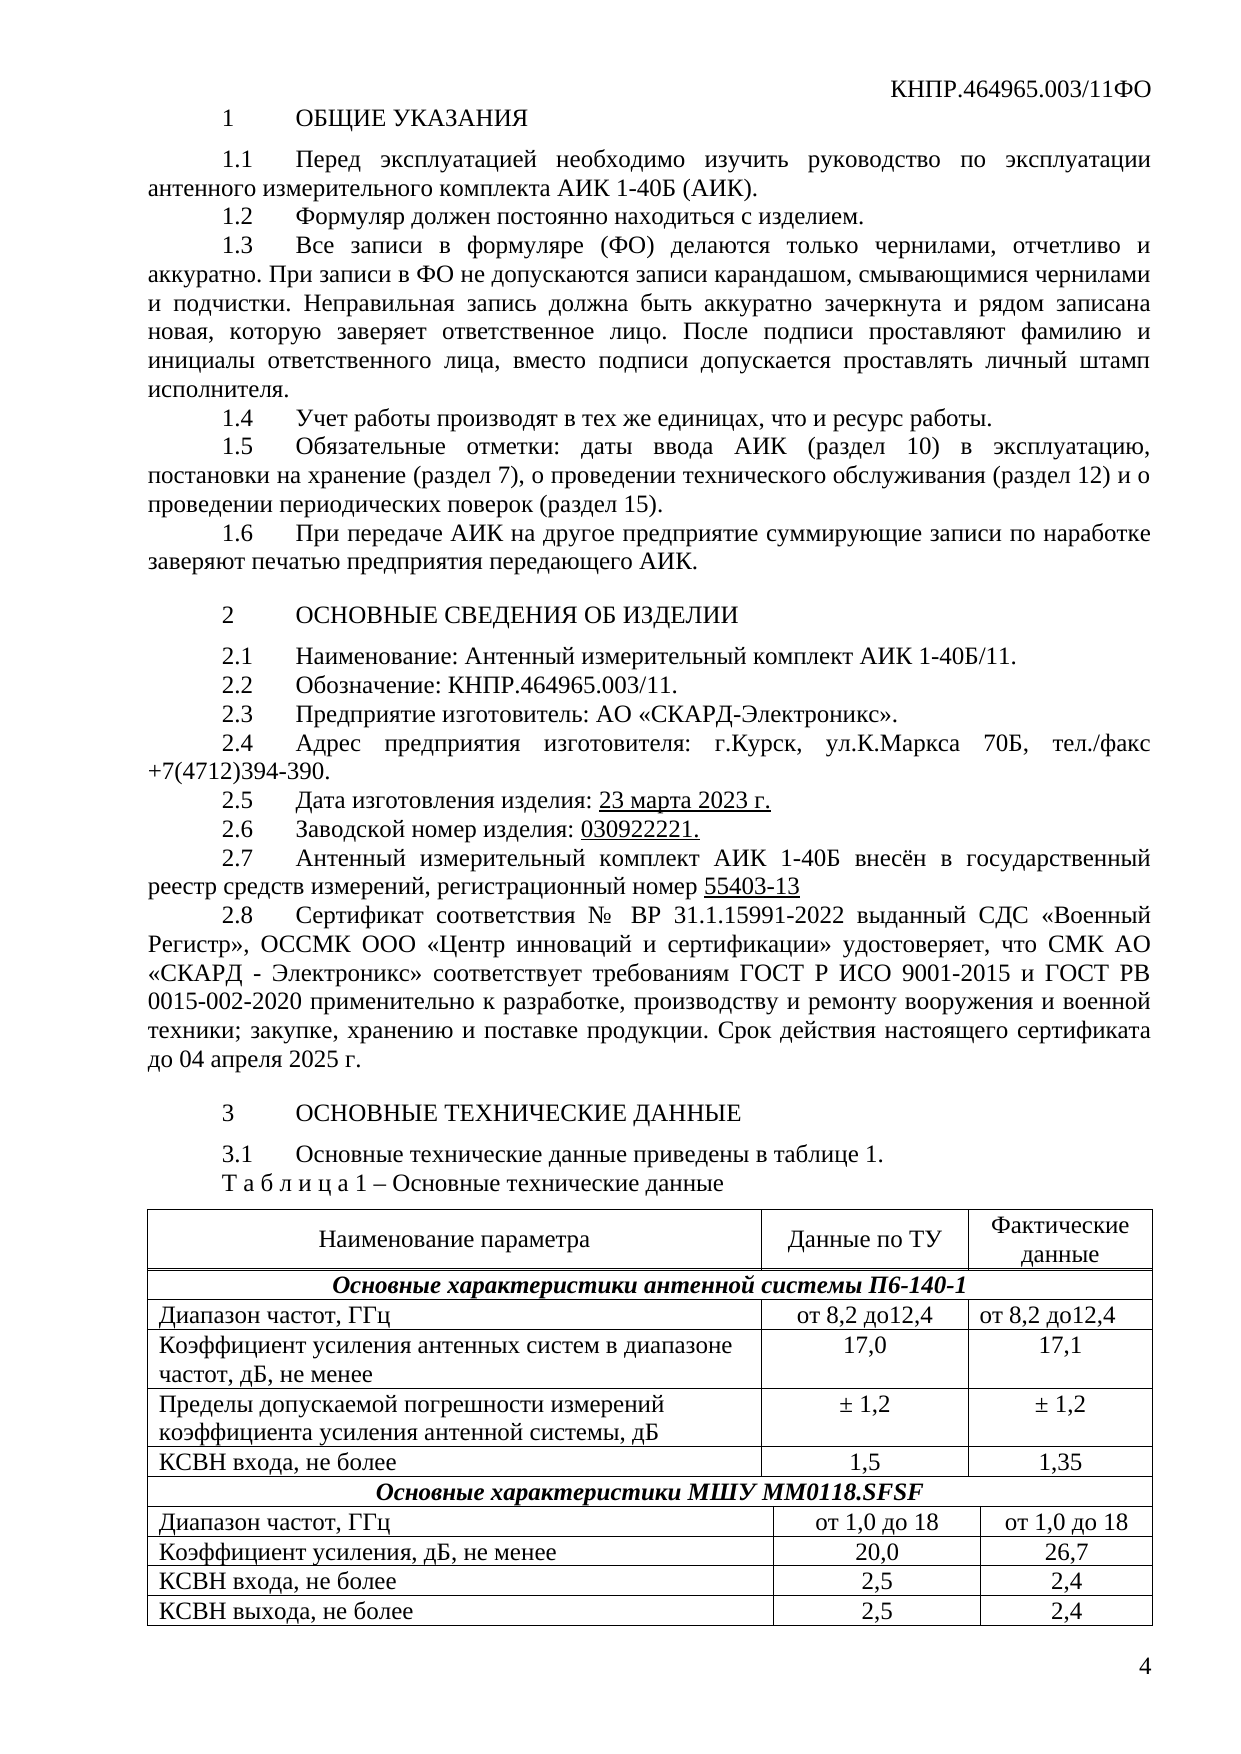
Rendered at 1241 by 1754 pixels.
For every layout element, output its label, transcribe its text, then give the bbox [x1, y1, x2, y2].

table_cell Основные характеристики МШУ ММ0118.SFSF [148, 1477, 1152, 1506]
list Обязательные отметки: даты ввода АИК (раздел 10) в эксплуатацию, постановки на хранение (раздел 7), о проведении технического обслуживания (раздел 12) и о проведении периодических поверок (раздел 15). [148, 431, 1152, 518]
subtitle ОБЩИЕ УКАЗАНИЯ [148, 103, 1152, 131]
table_cell от 1,0 до 18 [774, 1507, 980, 1536]
table_cell Диапазон частот, ГГц [148, 1507, 773, 1536]
table_cell 2,4 [981, 1566, 1152, 1595]
list Заводской номер изделия: 030922221. [148, 814, 1152, 843]
table_cell 1,5 [762, 1447, 968, 1476]
table_cell 17,1 [969, 1330, 1152, 1388]
table_cell КСВН входа, не более [148, 1566, 773, 1595]
subtitle ОСНОВНЫЕ СВЕДЕНИЯ ОБ ИЗДЕЛИИ [148, 600, 1152, 629]
table_cell ± 1,2 [969, 1389, 1152, 1446]
table_cell ± 1,2 [762, 1389, 968, 1446]
table_cell Диапазон частот, ГГц [148, 1300, 761, 1329]
list Формуляр должен постоянно находиться с изделием. [148, 201, 1152, 230]
list Обозначение: КНПР.464965.003/11. [148, 670, 1152, 699]
table_header Наименование параметра [148, 1210, 761, 1267]
table_cell от 8,2 до12,4 [969, 1300, 1152, 1329]
table_cell от 8,2 до12,4 [762, 1300, 968, 1329]
table_cell 17,0 [762, 1330, 968, 1388]
table_cell 26,7 [981, 1537, 1152, 1565]
list Основные технические данные приведены в таблице 1. [148, 1139, 1152, 1168]
list Перед эксплуатацией необходимо изучить руководство по эксплуатации антенного измерительного комплекта АИК 1-40Б (АИК). [148, 144, 1152, 201]
list Предприятие изготовитель: АО «СКАРД-Электроникс». [148, 699, 1152, 728]
table_cell Коэффициент усиления, дБ, не менее [148, 1537, 773, 1565]
table_cell от 1,0 до 18 [981, 1507, 1152, 1536]
table_cell Пределы допускаемой погрешности измерений коэффициента усиления антенной системы, дБ [148, 1389, 761, 1446]
list Адрес предприятия изготовителя: г.Курск, ул.К.Маркса 70Б, тел./факс +7(4712)394-390. [148, 728, 1152, 785]
list Антенный измерительный комплект АИК 1-40Б внесён в государственный реестр средств измерений, регистрационный номер 55403-13 [148, 843, 1152, 900]
list Наименование: Антенный измерительный комплект АИК 1-40Б/11. [148, 641, 1152, 670]
table_cell Основные характеристики антенной системы П6-140-1 [148, 1271, 1152, 1299]
list Сертификат соответствия № ВР 31.1.15991-2022 выданный СДС «Военный Регистр», ОССМК ООО «Центр инноваций и сертификации» удостоверяет, что СМК АО «СКАРД - Электроникс» соответствует требованиям ГОСТ Р ИСО 9001-2015 и ГОСТ РВ 0015-002-2020 применительно к разработке, производству и ремонту вооружения и военной техники; закупке, хранению и поставке продукции. Срок действия настоящего сертификата до 04 апреля 2025 г. [148, 900, 1152, 1073]
table_cell 20,0 [774, 1537, 980, 1565]
list Все записи в формуляре (ФО) делаются только чернилами, отчетливо и аккуратно. При записи в ФО не допускаются записи карандашом, смывающимися чернилами и подчистки. Неправильная запись должна быть аккуратно зачеркнута и рядом записана новая, которую заверяет ответственное лицо. После подписи проставляют фамилию и инициалы ответственного лица, вместо подписи допускается проставлять личный штамп исполнителя. [148, 230, 1152, 403]
subtitle ОСНОВНЫЕ ТЕХНИЧЕСКИЕ ДАННЫЕ [148, 1098, 1152, 1126]
table_cell 2,5 [774, 1596, 980, 1625]
text Т а б л и ц а 1 – Основные технические данные [148, 1168, 1152, 1196]
list При передаче АИК на другое предприятие суммирующие записи по наработке заверяют печатью предприятия передающего АИК. [148, 518, 1152, 575]
table_cell КСВН выхода, не более [148, 1596, 773, 1625]
table_cell Коэффициент усиления антенных систем в диапазоне частот, дБ, не менее [148, 1330, 761, 1388]
list Учет работы производят в тех же единицах, что и ресурс работы. [148, 403, 1152, 431]
table_header Данные по ТУ [762, 1210, 968, 1267]
list Дата изготовления изделия: 23 марта 2023 г. [148, 785, 1152, 814]
table_cell КСВН входа, не более [148, 1447, 761, 1476]
table_header Фактические данные [969, 1210, 1152, 1267]
table_cell 2,4 [981, 1596, 1152, 1625]
table_cell 2,5 [774, 1566, 980, 1595]
table_cell 1,35 [969, 1447, 1152, 1476]
